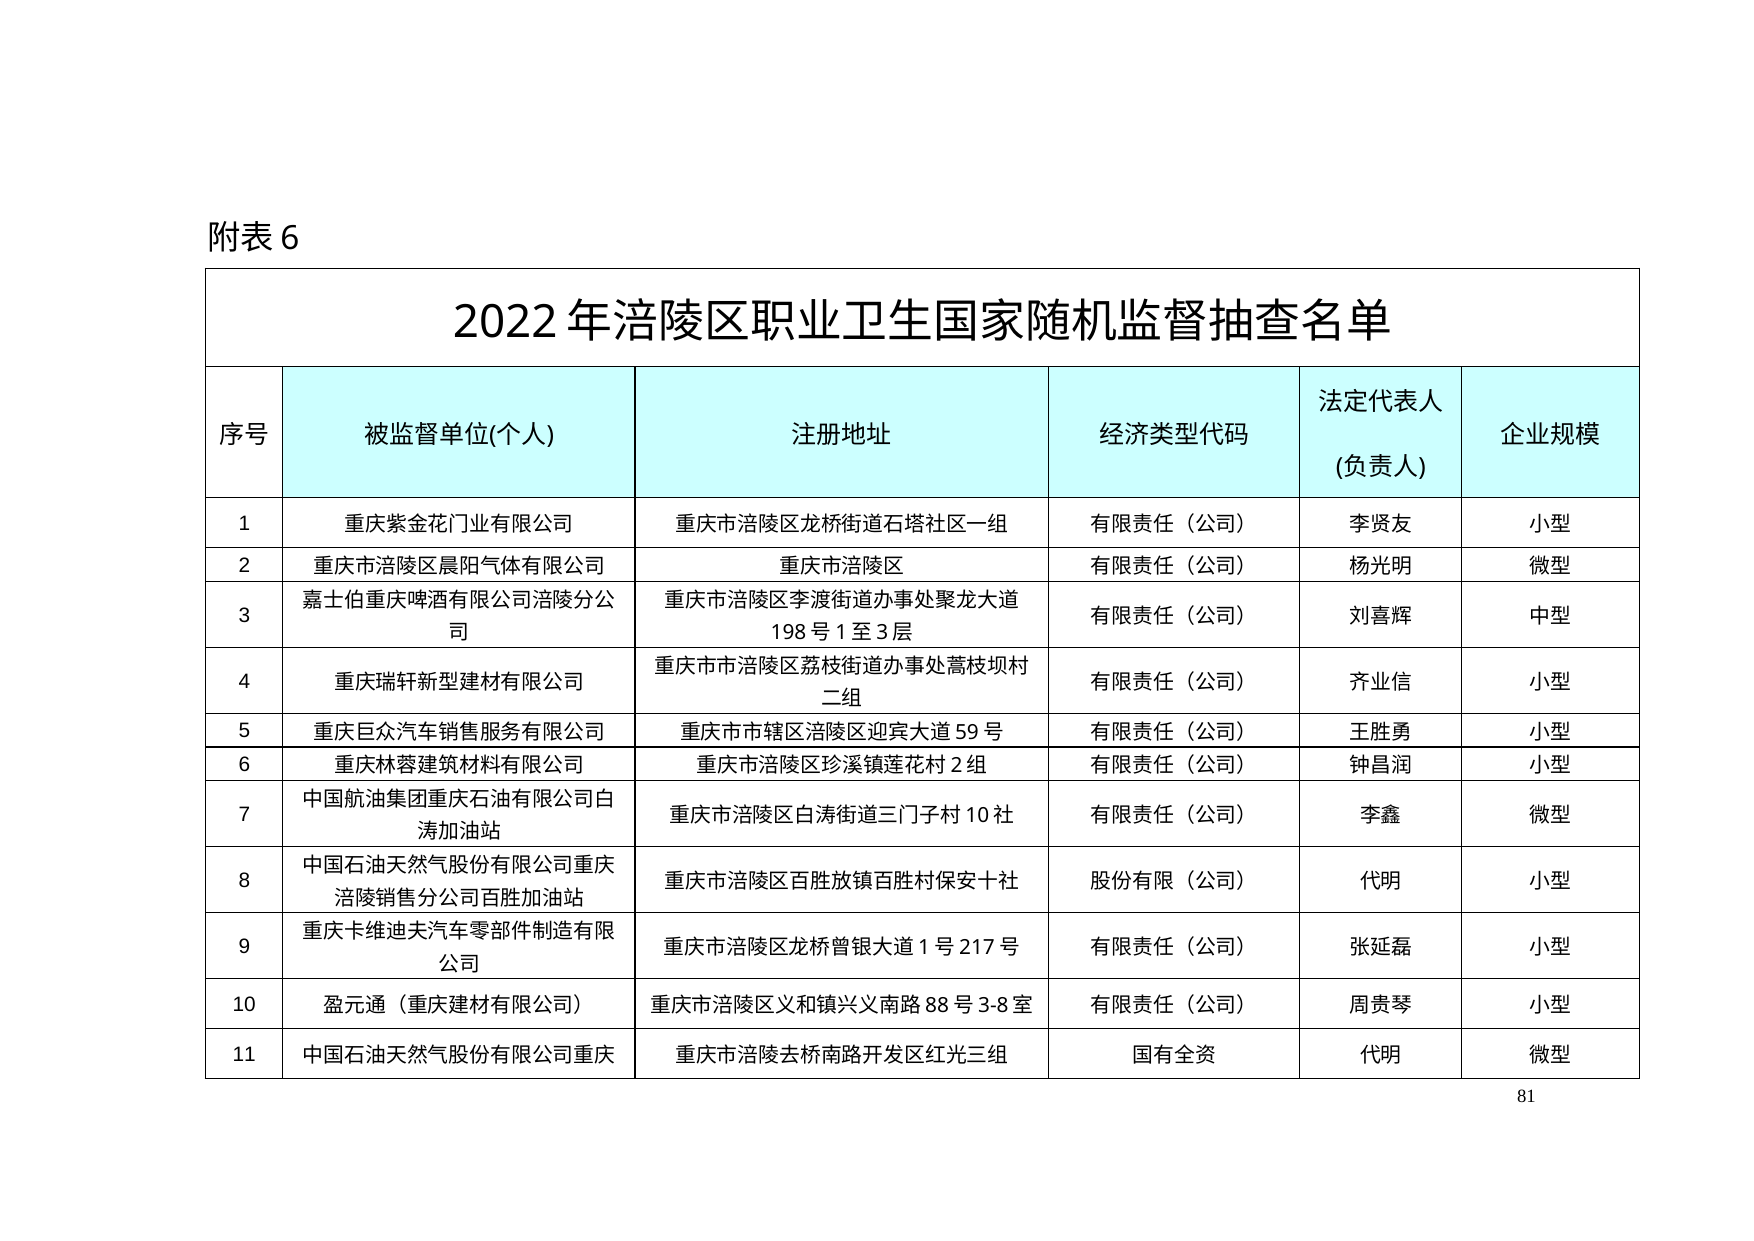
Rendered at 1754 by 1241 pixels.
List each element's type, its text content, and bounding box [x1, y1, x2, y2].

table_cell 被监督单位(个人) [283, 367, 634, 497]
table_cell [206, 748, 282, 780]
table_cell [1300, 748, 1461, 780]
table_cell 有限责任（公司） [1049, 548, 1299, 581]
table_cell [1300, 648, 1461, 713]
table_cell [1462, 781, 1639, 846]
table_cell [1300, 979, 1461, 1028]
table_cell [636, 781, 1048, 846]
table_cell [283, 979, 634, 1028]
table_cell 重庆紫金花门业有限公司 [283, 498, 634, 547]
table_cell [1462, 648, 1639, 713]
table_cell 嘉士伯重庆啤酒有限公司涪陵分公司 [283, 582, 634, 647]
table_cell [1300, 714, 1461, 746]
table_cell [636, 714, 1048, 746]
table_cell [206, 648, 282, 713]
text 附表6 [207, 203, 1535, 268]
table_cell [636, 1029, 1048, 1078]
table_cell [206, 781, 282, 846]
table_cell 微型 [1462, 548, 1639, 581]
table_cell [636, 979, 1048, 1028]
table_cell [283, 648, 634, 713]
table_cell 序号 [206, 367, 282, 497]
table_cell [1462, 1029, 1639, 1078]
table_cell 中型 [1462, 582, 1639, 647]
table_cell 有限责任（公司） [1049, 498, 1299, 547]
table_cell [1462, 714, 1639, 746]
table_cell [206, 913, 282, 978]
table_cell 1 [206, 498, 282, 547]
table_cell 重庆市涪陵区晨阳气体有限公司 [283, 548, 634, 581]
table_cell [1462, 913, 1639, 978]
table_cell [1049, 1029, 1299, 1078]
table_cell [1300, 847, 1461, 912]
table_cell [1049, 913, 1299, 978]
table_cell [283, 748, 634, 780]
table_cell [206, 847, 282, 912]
table_cell 小型 [1462, 498, 1639, 547]
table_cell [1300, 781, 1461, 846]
table_cell 刘喜辉 [1300, 582, 1461, 647]
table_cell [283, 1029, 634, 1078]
table_cell 3 [206, 582, 282, 647]
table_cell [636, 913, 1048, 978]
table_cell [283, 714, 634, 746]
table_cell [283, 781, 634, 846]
table_cell 杨光明 [1300, 548, 1461, 581]
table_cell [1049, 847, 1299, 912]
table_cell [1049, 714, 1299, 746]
table_cell 李贤友 [1300, 498, 1461, 547]
table_cell 重庆市涪陵区 [636, 548, 1048, 581]
table_cell 企业规模 [1462, 367, 1639, 497]
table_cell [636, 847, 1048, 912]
table_cell 重庆市涪陵区龙桥街道石塔社区一组 [636, 498, 1048, 547]
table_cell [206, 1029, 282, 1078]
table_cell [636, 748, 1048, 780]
table_cell 重庆市涪陵区李渡街道办事处聚龙大道198号1至3层 [636, 582, 1048, 647]
table_cell 经济类型代码 [1049, 367, 1299, 497]
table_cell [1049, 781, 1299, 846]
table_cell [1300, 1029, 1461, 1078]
table_cell 2 [206, 548, 282, 581]
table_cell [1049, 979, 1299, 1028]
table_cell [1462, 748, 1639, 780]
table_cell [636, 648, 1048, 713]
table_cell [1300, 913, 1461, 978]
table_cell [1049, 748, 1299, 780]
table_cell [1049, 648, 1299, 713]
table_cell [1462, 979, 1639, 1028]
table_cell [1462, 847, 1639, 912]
table_cell 法定代表人(负责人) [1300, 367, 1461, 497]
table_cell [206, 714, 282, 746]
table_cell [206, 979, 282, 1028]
table_header 2022年涪陵区职业卫生国家随机监督抽查名单 [206, 269, 1639, 366]
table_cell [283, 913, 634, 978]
table_cell 注册地址 [636, 367, 1048, 497]
table_cell 有限责任（公司） [1049, 582, 1299, 647]
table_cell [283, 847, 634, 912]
